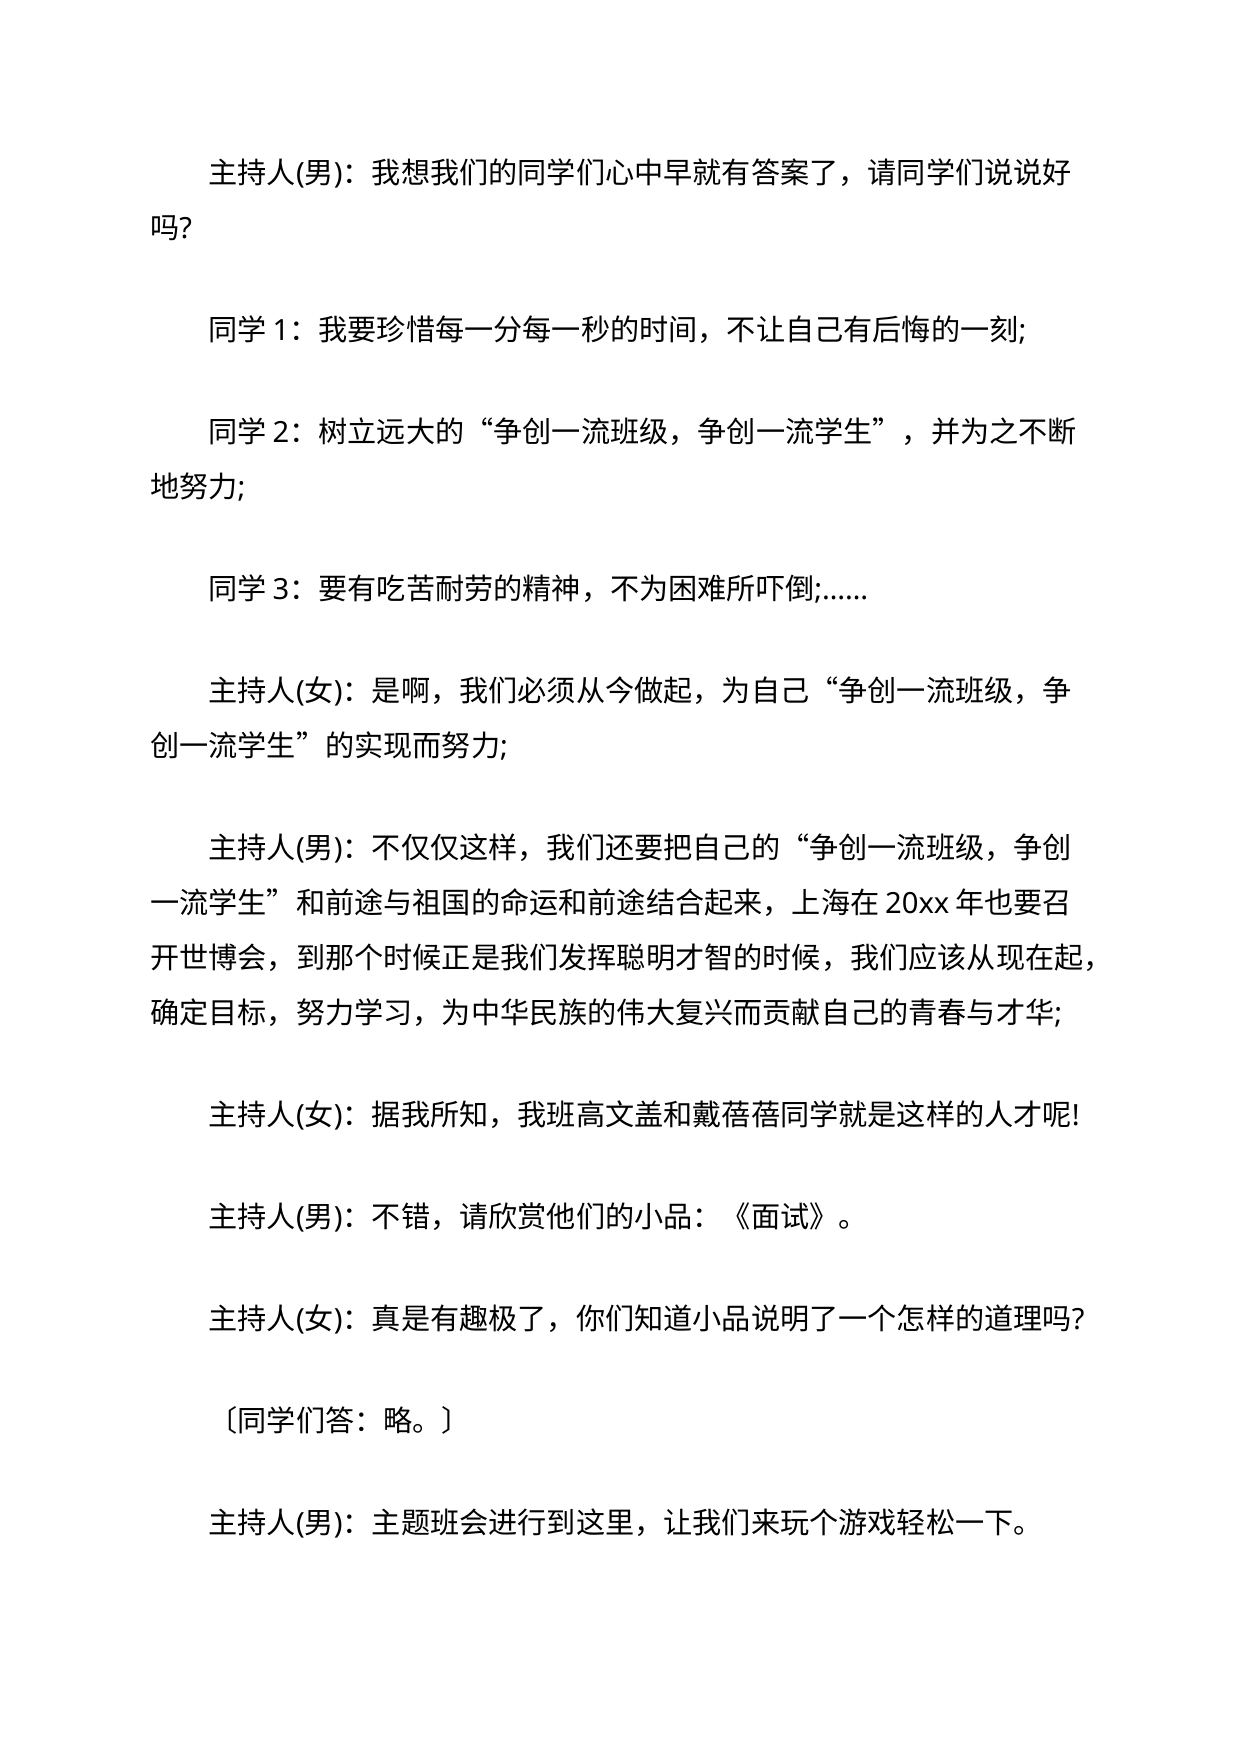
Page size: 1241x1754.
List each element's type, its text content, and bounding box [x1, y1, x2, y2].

text 主持人(男)：不仅仅这样，我们还要把自己的“争创一流班级，争创一流学生”和前途与祖国的命运和前途结合起来，上海在20xx年也要召开世博会，到那个时候正是我们发挥聪明才智的时候，我们应该从现在起，确定目标，努力学习，为中华民族的伟大复兴而贡献自己的青春与才华; [150, 825, 1090, 1032]
text 主持人(男)：主题班会进行到这里，让我们来玩个游戏轻松一下。 [150, 1499, 1090, 1542]
text 同学2：树立远大的“争创一流班级，争创一流学生”，并为之不断地努力; [150, 409, 1090, 506]
text 〔同学们答：略。〕 [150, 1398, 1090, 1440]
text 主持人(女)：真是有趣极了，你们知道小品说明了一个怎样的道理吗? [150, 1296, 1090, 1338]
text 主持人(男)：不错，请欣赏他们的小品：《面试》。 [150, 1194, 1090, 1236]
text 主持人(女)：据我所知，我班高文盖和戴蓓蓓同学就是这样的人才呢! [150, 1092, 1090, 1134]
text 同学3：要有吃苦耐劳的精神，不为困难所吓倒;…… [150, 566, 1090, 608]
text 同学1：我要珍惜每一分每一秒的时间，不让自己有后悔的一刻; [150, 307, 1090, 349]
text 主持人(男)：我想我们的同学们心中早就有答案了，请同学们说说好吗? [150, 150, 1090, 247]
text 主持人(女)：是啊，我们必须从今做起，为自己“争创一流班级，争创一流学生”的实现而努力; [150, 668, 1090, 765]
